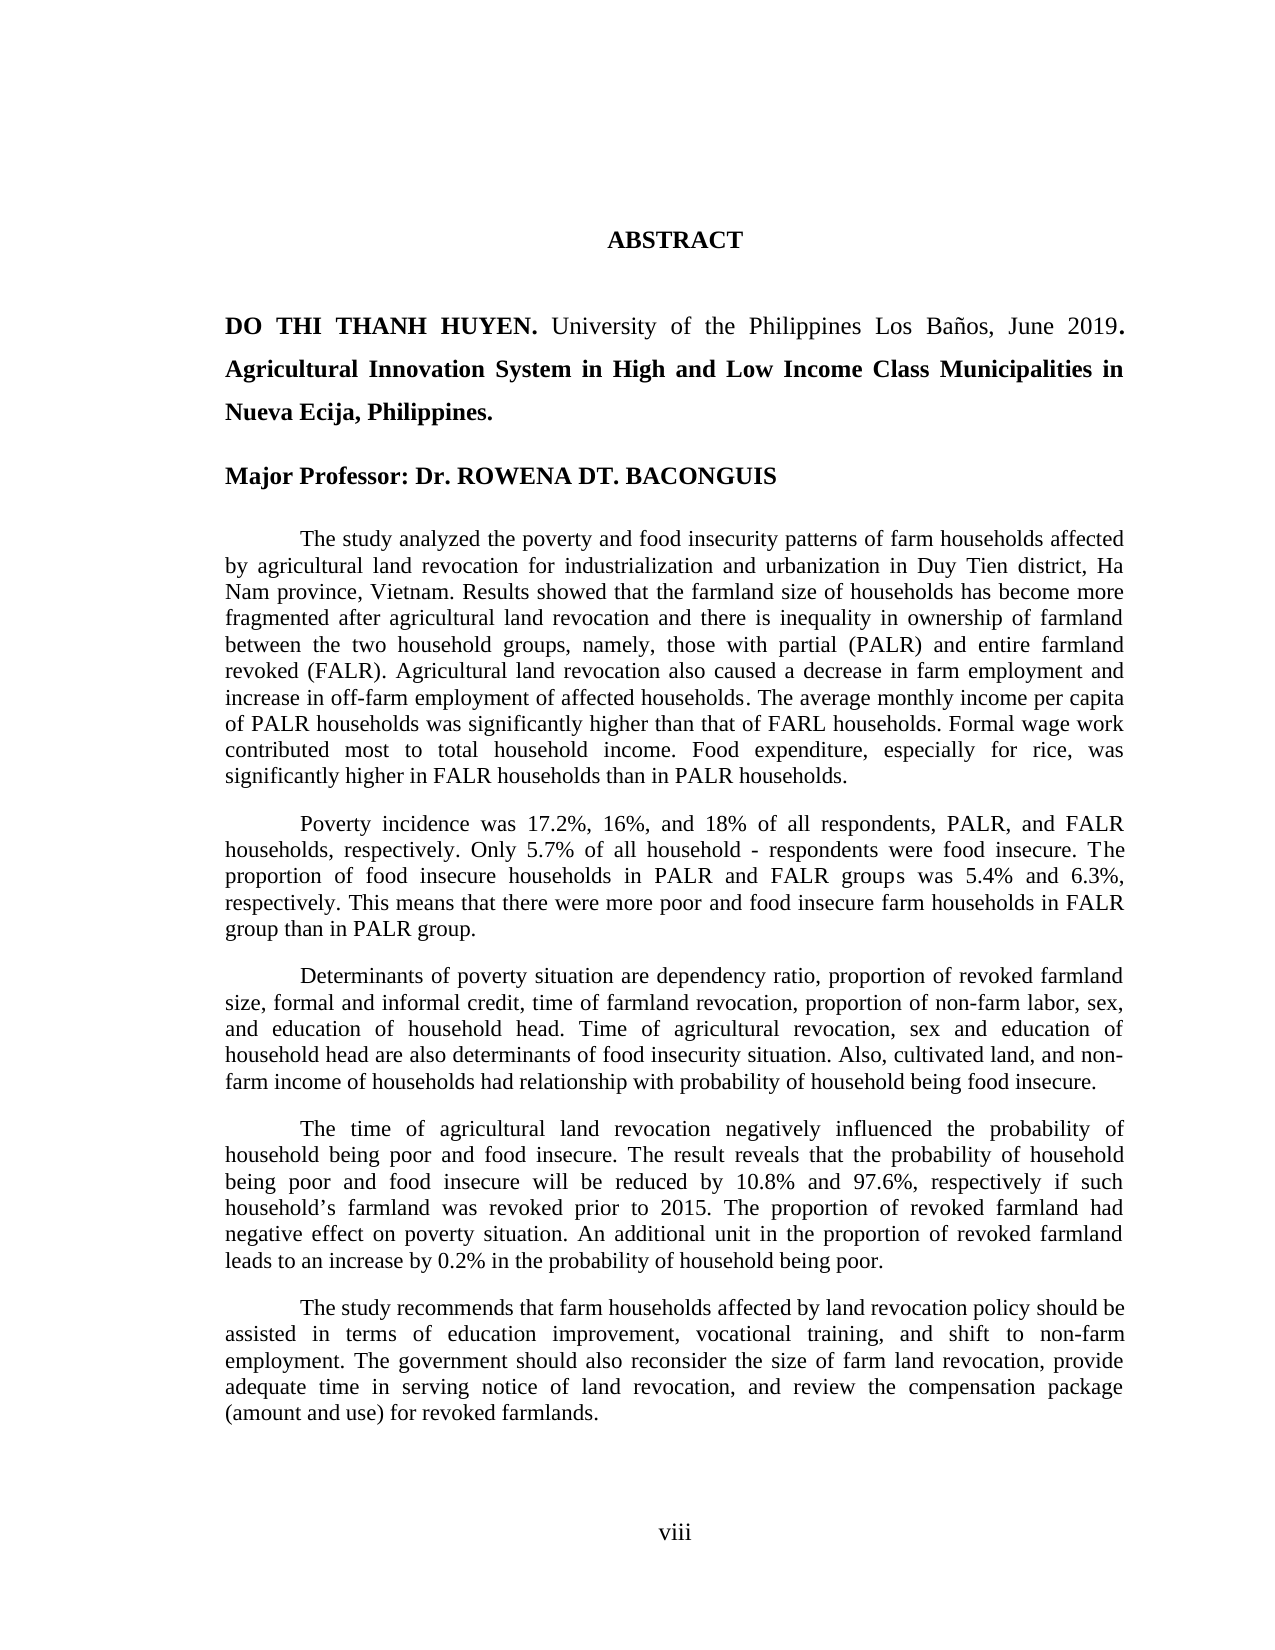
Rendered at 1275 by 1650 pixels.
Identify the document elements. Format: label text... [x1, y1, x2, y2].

text The study recommends that farm households affected by land revocation policy should be assisted in terms of education improvement, vocational training, and shift to non-farm employment. The government should also reconsider the size of farm land revocation, provide adequate time in serving notice of land revocation, and review the compensation package (amount and use) for revoked farmlands. [225, 1294, 1125, 1426]
text Determinants of poverty situation are dependency ratio, proportion of revoked farmland size, formal and informal credit, time of farmland revocation, proportion of non-farm labor, sex, and education of household head. Time of agricultural revocation, sex and education of household head are also determinants of food insecurity situation. Also, cultivated land, and non-farm income of households had relationship with probability of household being food insecure. [225, 962, 1125, 1094]
text The time of agricultural land revocation negatively influenced the probability of household being poor and food insecure. The result reveals that the probability of household being poor and food insecure will be reduced by 10.8% and 97.6%, respectively if such household’s farmland was revoked prior to 2015. The proportion of revoked farmland had negative effect on poverty situation. An additional unit in the proportion of revoked farmland leads to an increase by 0.2% in the probability of household being poor. [225, 1115, 1125, 1273]
text The study analyzed the poverty and food insecurity patterns of farm households affected by agricultural land revocation for industrialization and urbanization in Duy Tien district, Ha Nam province, Vietnam. Results showed that the farmland size of households has become more fragmented after agricultural land revocation and there is inequality in ownership of farmland between the two household groups, namely, those with partial (PALR) and entire farmland revoked (FALR). Agricultural land revocation also caused a decrease in farm employment and increase in off-farm employment of affected households. The average monthly income per capita of PALR households was significantly higher than that of FARL households. Formal wage work contributed most to total household income. Food expenditure, especially for rice, was significantly higher in FALR households than in PALR households. [225, 525, 1125, 789]
text ABSTRACT [225, 225, 1125, 254]
text Major Professor: Dr. ROWENA DT. BACONGUIS [225, 461, 1125, 490]
text Poverty incidence was 17.2%, 16%, and 18% of all respondents, PALR, and FALR households, respectively. Only 5.7% of all household - respondents were food insecure. The proportion of food insecure households in PALR and FALR groups was 5.4% and 6.3%, respectively. This means that there were more poor and food insecure farm households in FALR group than in PALR group. [225, 810, 1125, 942]
text DO THI THANH HUYEN. University of the Philippines Los Baños, June 2019. Agricultural Innovation System in High and Low Income Class Municipalities in Nueva Ecija, Philippines. [225, 311, 1125, 426]
